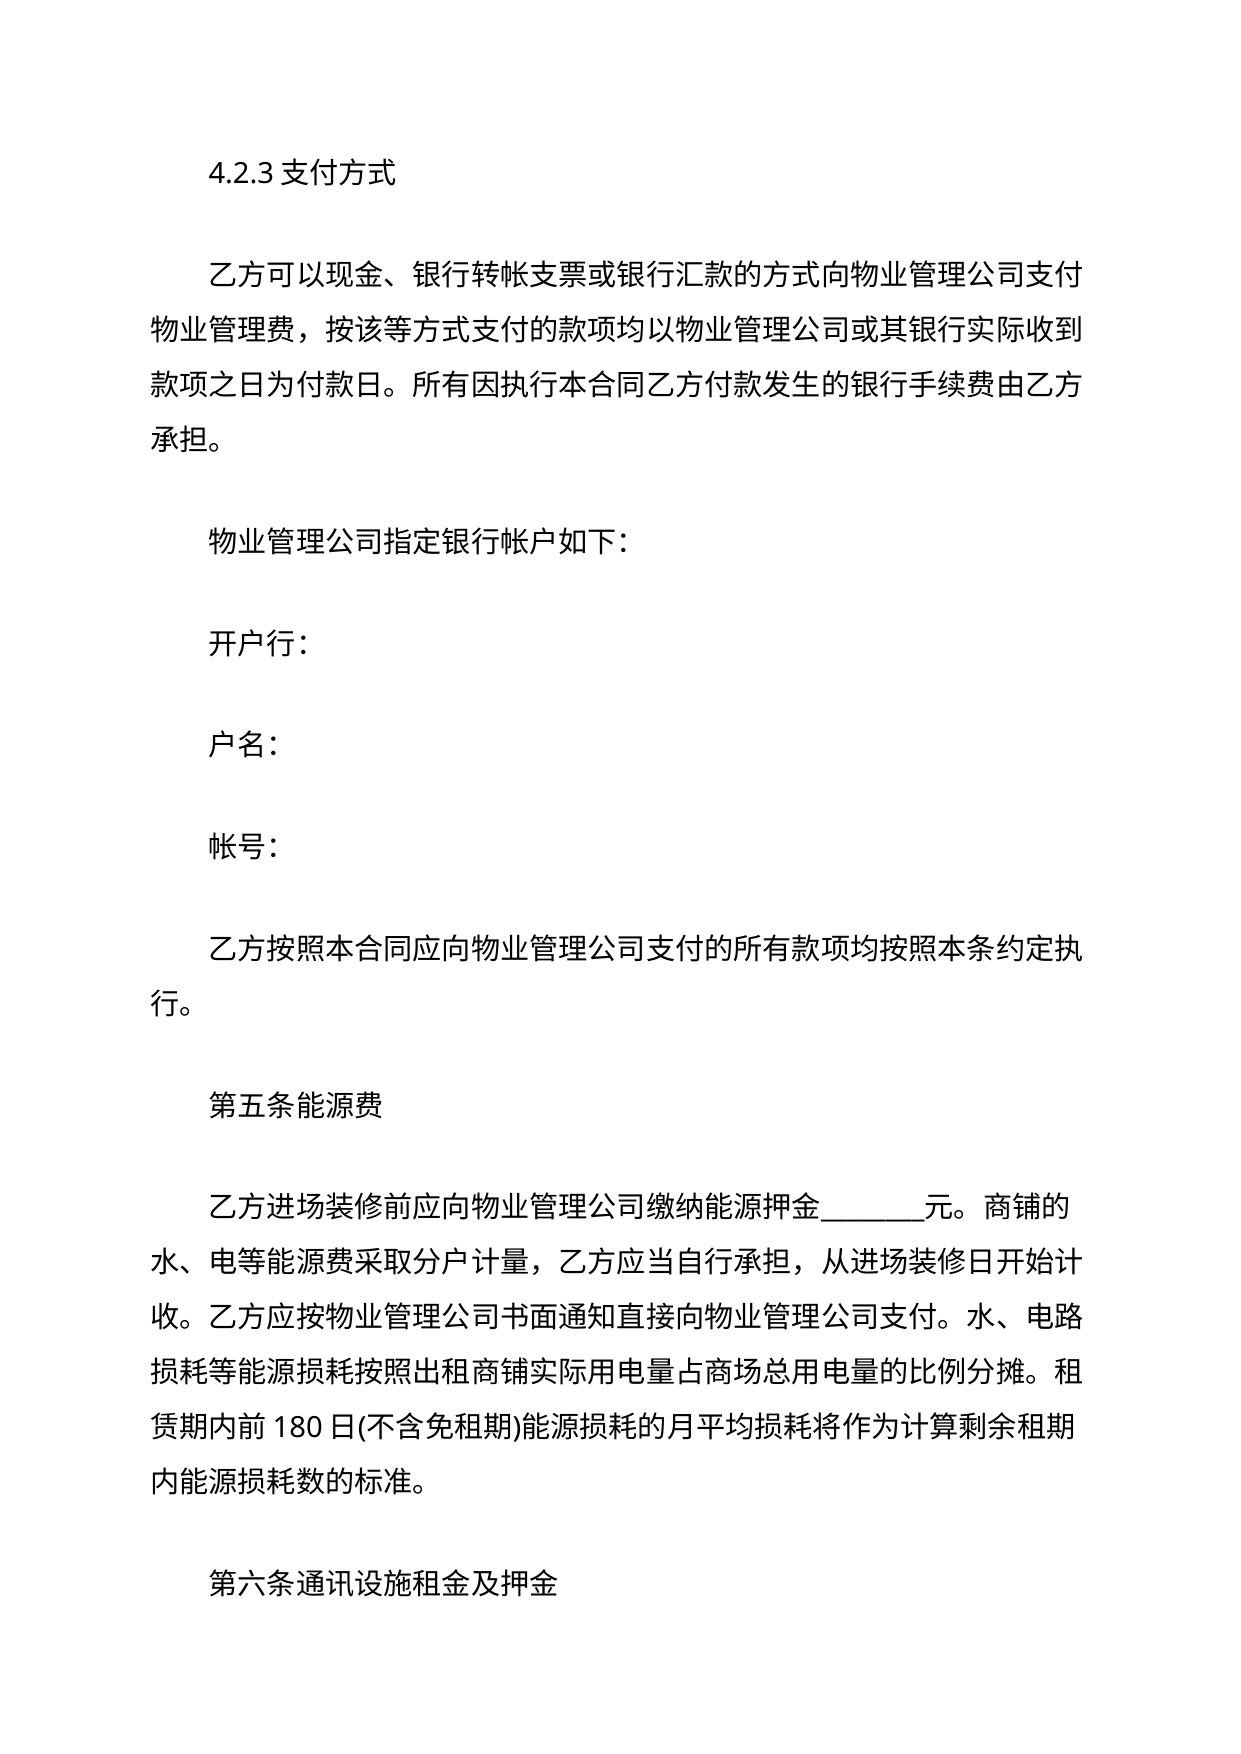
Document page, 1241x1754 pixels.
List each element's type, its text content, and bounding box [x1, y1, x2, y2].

text 第六条通讯设施租金及押金 [150, 1560, 1090, 1603]
text 乙方进场装修前应向物业管理公司缴纳能源押金________元。商铺的水、电等能源费采取分户计量，乙方应当自行承担，从进场装修日开始计收。乙方应按物业管理公司书面通知直接向物业管理公司支付。水、电路损耗等能源损耗按照出租商铺实际用电量占商场总用电量的比例分摊。租赁期内前180日(不含免租期)能源损耗的月平均损耗将作为计算剩余租期内能源损耗数的标准。 [150, 1184, 1090, 1501]
text 乙方可以现金、银行转帐支票或银行汇款的方式向物业管理公司支付物业管理费，按该等方式支付的款项均以物业管理公司或其银行实际收到款项之日为付款日。所有因执行本合同乙方付款发生的银行手续费由乙方承担。 [150, 252, 1090, 459]
text 4.2.3支付方式 [150, 150, 1090, 192]
text 第五条能源费 [150, 1082, 1090, 1124]
text 乙方按照本合同应向物业管理公司支付的所有款项均按照本条约定执行。 [150, 926, 1090, 1023]
text 户名： [150, 722, 1090, 764]
text 开户行： [150, 620, 1090, 662]
text 物业管理公司指定银行帐户如下： [150, 518, 1090, 561]
text 帐号： [150, 824, 1090, 866]
